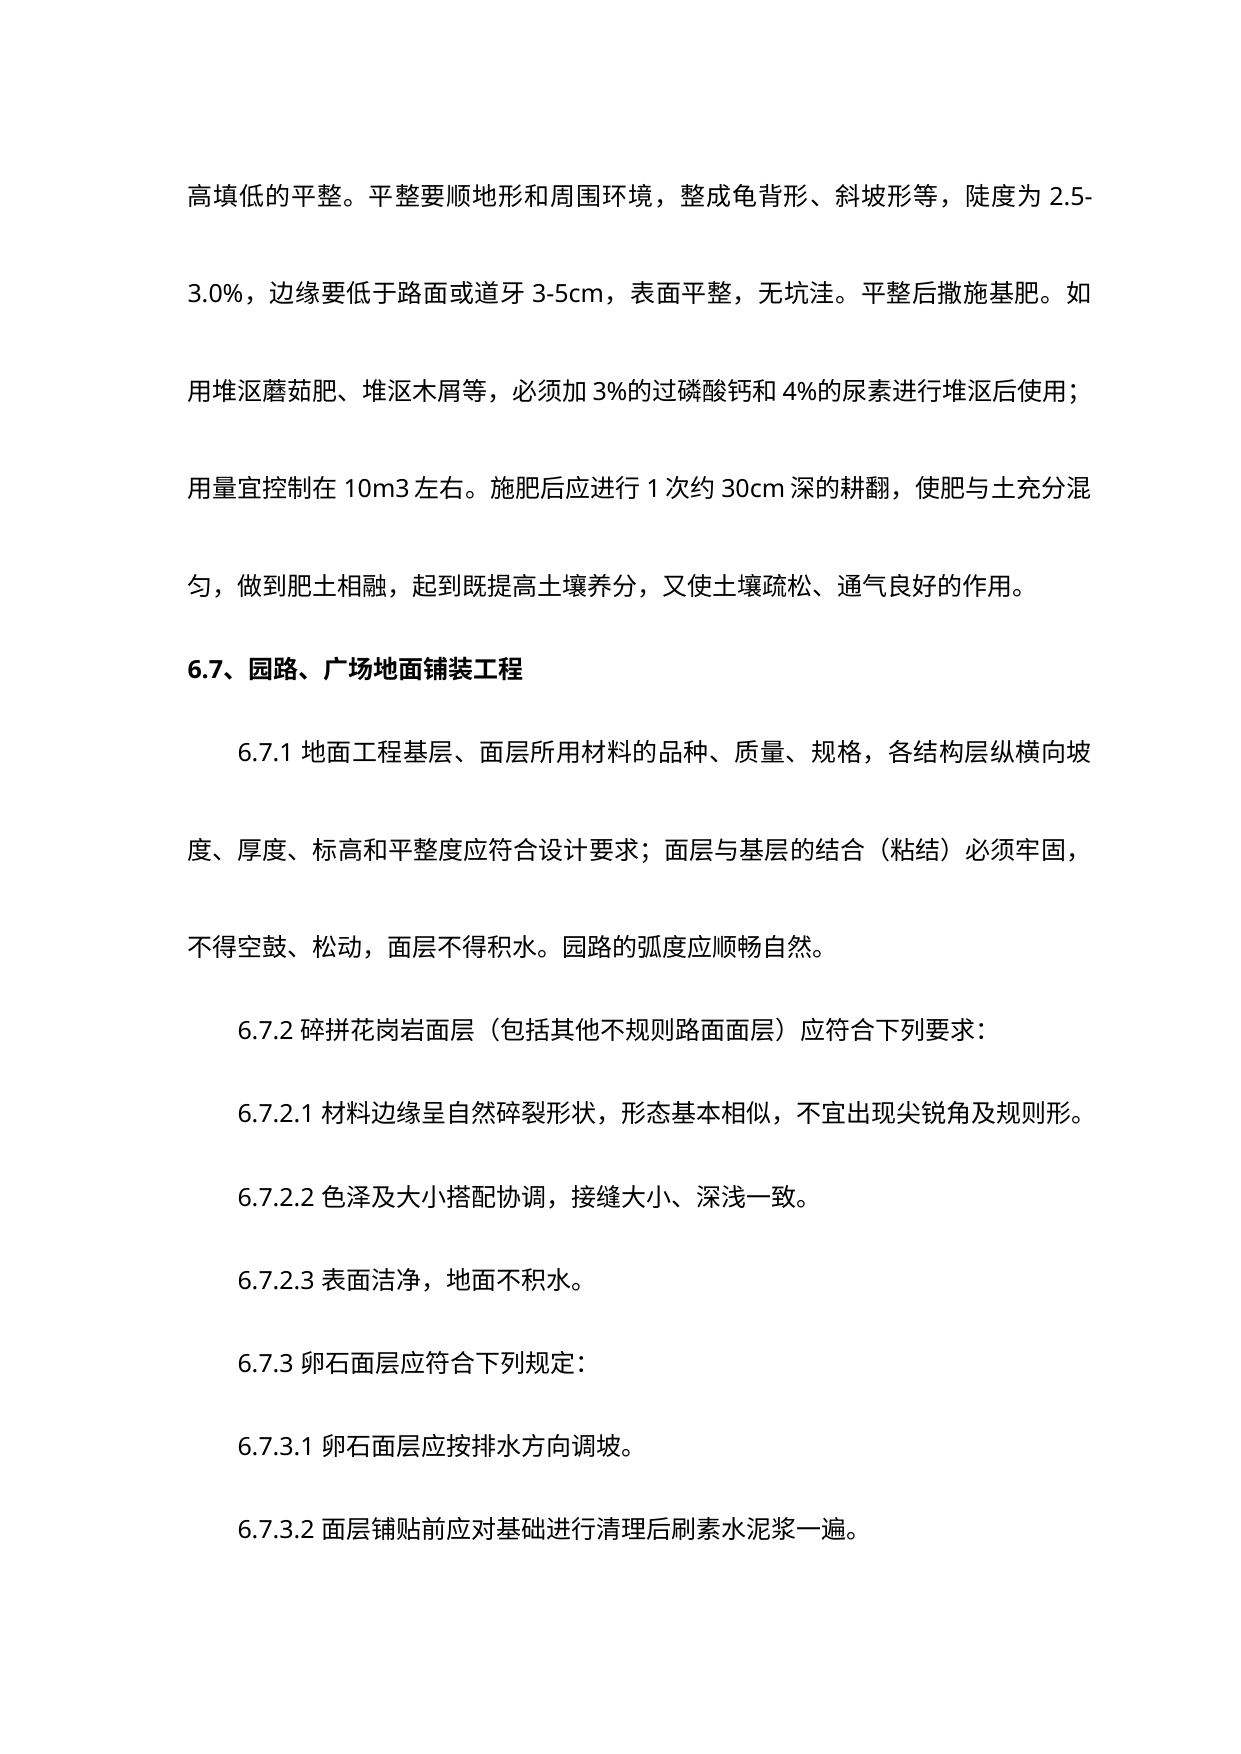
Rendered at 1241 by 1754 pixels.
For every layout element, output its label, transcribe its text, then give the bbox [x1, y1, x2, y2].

text 6.7.1 地面工程基层、面层所用材料的品种、质量、规格，各结构层纵横向坡度、厚度、标高和平整度应符合设计要求；面层与基层的结合（粘结）必须牢固，不得空鼓、松动，面层不得积水。园路的弧度应顺畅自然。 [187, 718, 1092, 978]
text 6.7.2.3 表面洁净，地面不积水。 [187, 1246, 1092, 1311]
text 6.7.3.2 面层铺贴前应对基础进行清理后刷素水泥浆一遍。 [187, 1495, 1092, 1560]
text 6.7.3.1 卵石面层应按排水方向调坡。 [187, 1412, 1092, 1477]
text 6.7、园路、广场地面铺装工程 [187, 635, 1092, 700]
text 6.7.2.2 色泽及大小搭配协调，接缝大小、深浅一致。 [187, 1163, 1092, 1228]
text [187, 162, 1092, 617]
text 6.7.3 卵石面层应符合下列规定： [187, 1329, 1092, 1394]
text 6.7.2.1 材料边缘呈自然碎裂形状，形态基本相似，不宜出现尖锐角及规则形。 [187, 1079, 1092, 1144]
text 6.7.2 碎拼花岗岩面层（包括其他不规则路面面层）应符合下列要求： [187, 996, 1092, 1061]
